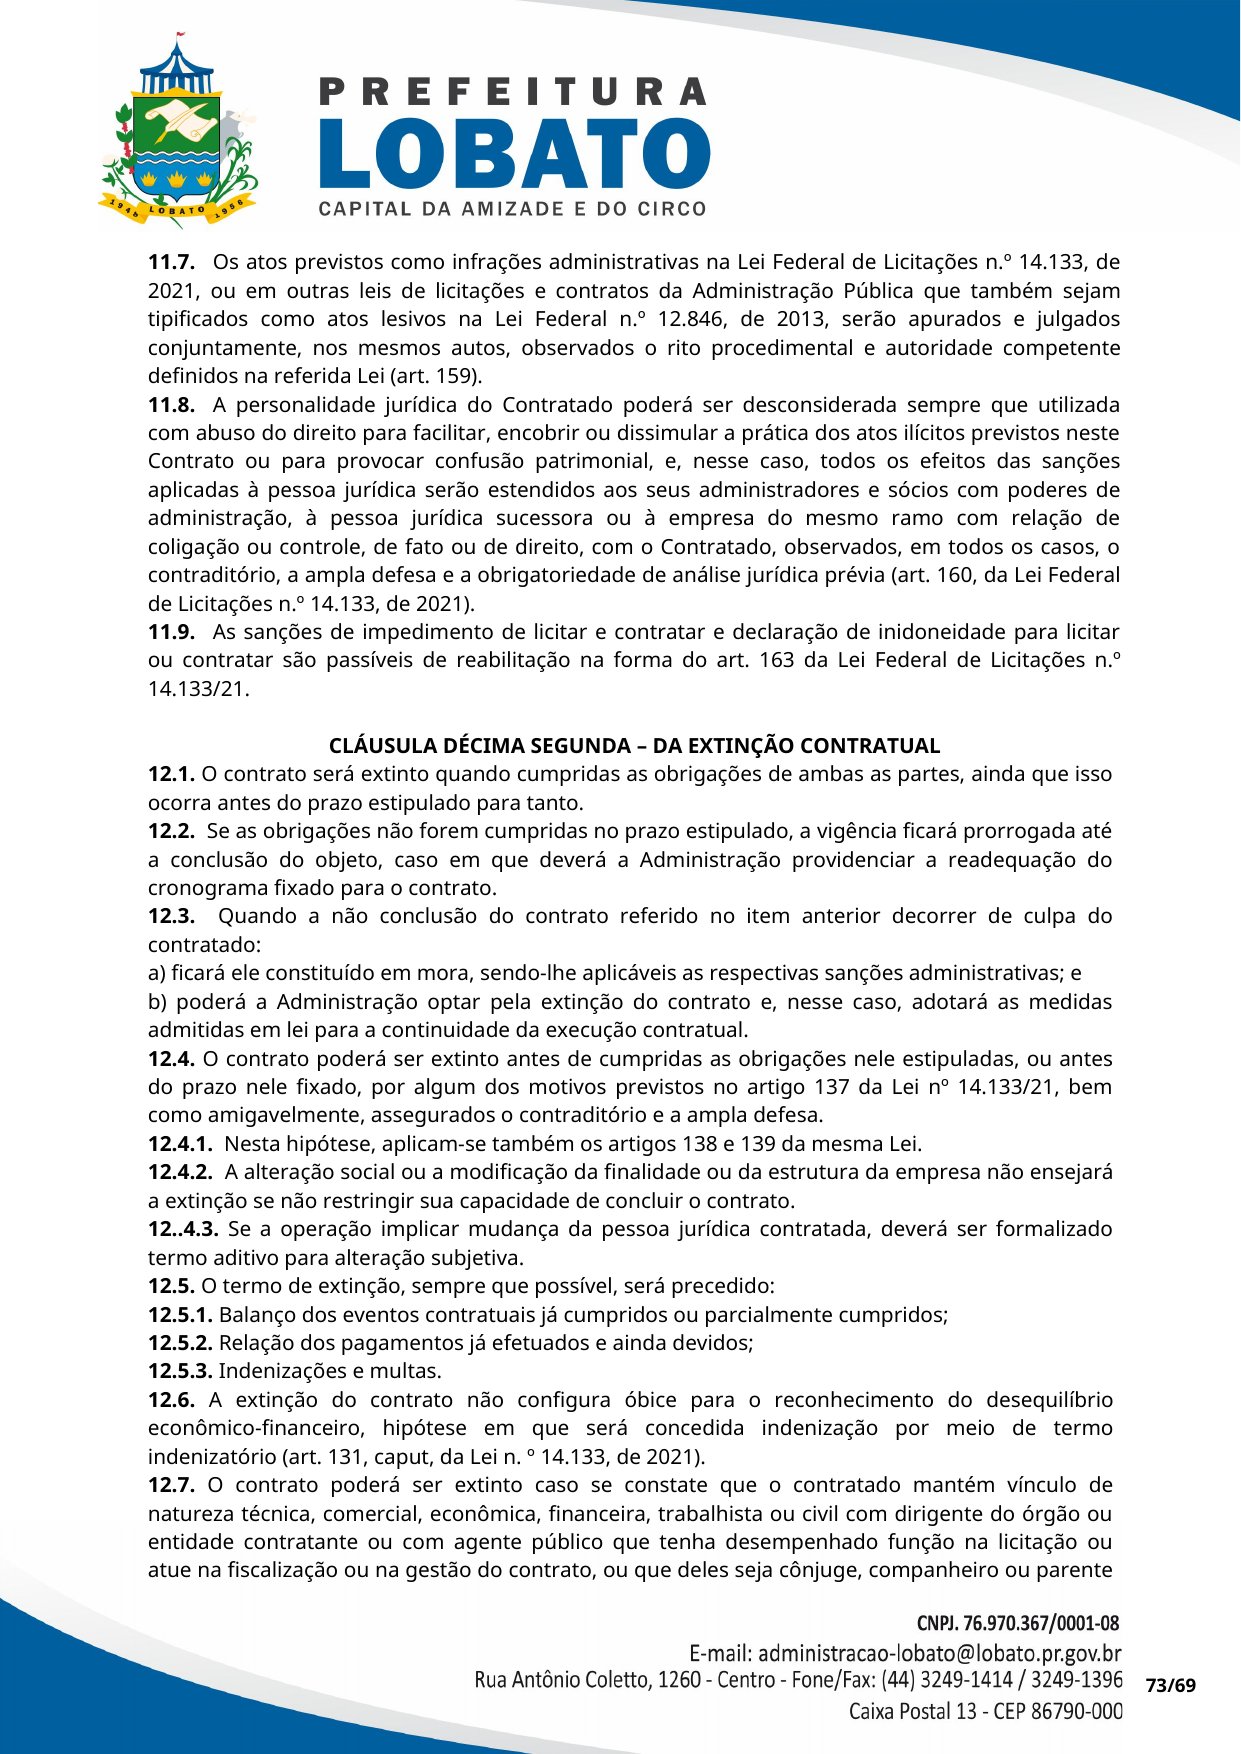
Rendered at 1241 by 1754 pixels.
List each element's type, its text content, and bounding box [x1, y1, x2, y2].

text CLÁUSULA DÉCIMA SEGUNDA – DA EXTINÇÃO CONTRATUAL [148, 731, 1122, 759]
text b) poderá a Administração optar pela extinção do contrato e, nesse caso, adotará as medidas admitidas em lei para a continuidade da execução contratual. [148, 987, 1114, 1044]
text 12.5. O termo de extinção, sempre que possível, será precedido: [148, 1271, 1114, 1300]
text 12..4.3. Se a operação implicar mudança da pessoa jurídica contratada, deverá ser formalizado termo aditivo para alteração subjetiva. [148, 1214, 1114, 1271]
text 12.4. O contrato poderá ser extinto antes de cumpridas as obrigações nele estipuladas, ou antes do prazo nele fixado, por algum dos motivos previstos no artigo 137 da Lei nº 14.133/21, bem como amigavelmente, assegurados o contraditório e a ampla defesa. [148, 1044, 1114, 1129]
text 12.4.2. A alteração social ou a modificação da finalidade ou da estrutura da empresa não ensejará a extinção se não restringir sua capacidade de concluir o contrato. [148, 1157, 1114, 1214]
text 12.1. O contrato será extinto quando cumpridas as obrigações de ambas as partes, ainda que isso ocorra antes do prazo estipulado para tanto. [148, 759, 1114, 816]
text 12.5.1. Balanço dos eventos contratuais já cumpridos ou parcialmente cumpridos; [148, 1300, 1114, 1328]
text 11.8. A personalidade jurídica do Contratado poderá ser desconsiderada sempre que utilizada com abuso do direito para facilitar, encobrir ou dissimular a prática dos atos ilícitos previstos neste Contrato ou para provocar confusão patrimonial, e, nesse caso, todos os efeitos das sanções aplicadas à pessoa jurídica serão estendidos aos seus administradores e sócios com poderes de administração, à pessoa jurídica sucessora ou à empresa do mesmo ramo com relação de coligação ou controle, de fato ou de direito, com o Contratado, observados, em todos os casos, o contraditório, a ampla defesa e a obrigatoriedade de análise jurídica prévia (art. 160, da Lei Federal de Licitações n.º 14.133, de 2021). [148, 390, 1122, 617]
text 11.7. Os atos previstos como infrações administrativas na Lei Federal de Licitações n.º 14.133, de 2021, ou em outras leis de licitações e contratos da Administração Pública que também sejam tipificados como atos lesivos na Lei Federal n.º 12.846, de 2013, serão apurados e julgados conjuntamente, nos mesmos autos, observados o rito procedimental e autoridade competente definidos na referida Lei (art. 159). [148, 247, 1122, 390]
picture [0, 1521, 1123, 1754]
text 12.5.2. Relação dos pagamentos já efetuados e ainda devidos; [148, 1328, 1114, 1357]
picture [97, 0, 1241, 232]
text 12.3. Quando a não conclusão do contrato referido no item anterior decorrer de culpa do contratado: [148, 902, 1114, 958]
text 12.6. A extinção do contrato não configura óbice para o reconhecimento do desequilíbrio econômico-financeiro, hipótese em que será concedida indenização por meio de termo indenizatório (art. 131, caput, da Lei n. º 14.133, de 2021). [148, 1385, 1114, 1470]
text 11.9. As sanções de impedimento de licitar e contratar e declaração de inidoneidade para licitar ou contratar são passíveis de reabilitação na forma do art. 163 da Lei Federal de Licitações n.º 14.133/21. [148, 617, 1122, 702]
text 12.5.3. Indenizações e multas. [148, 1357, 1114, 1385]
text a) ficará ele constituído em mora, sendo-lhe aplicáveis as respectivas sanções administrativas; e [148, 958, 1114, 987]
text 12.2. Se as obrigações não forem cumpridas no prazo estipulado, a vigência ficará prorrogada até a conclusão do objeto, caso em que deverá a Administração providenciar a readequação do cronograma fixado para o contrato. [148, 816, 1114, 902]
text 12.4.1. Nesta hipótese, aplicam-se também os artigos 138 e 139 da mesma Lei. [148, 1129, 1114, 1157]
